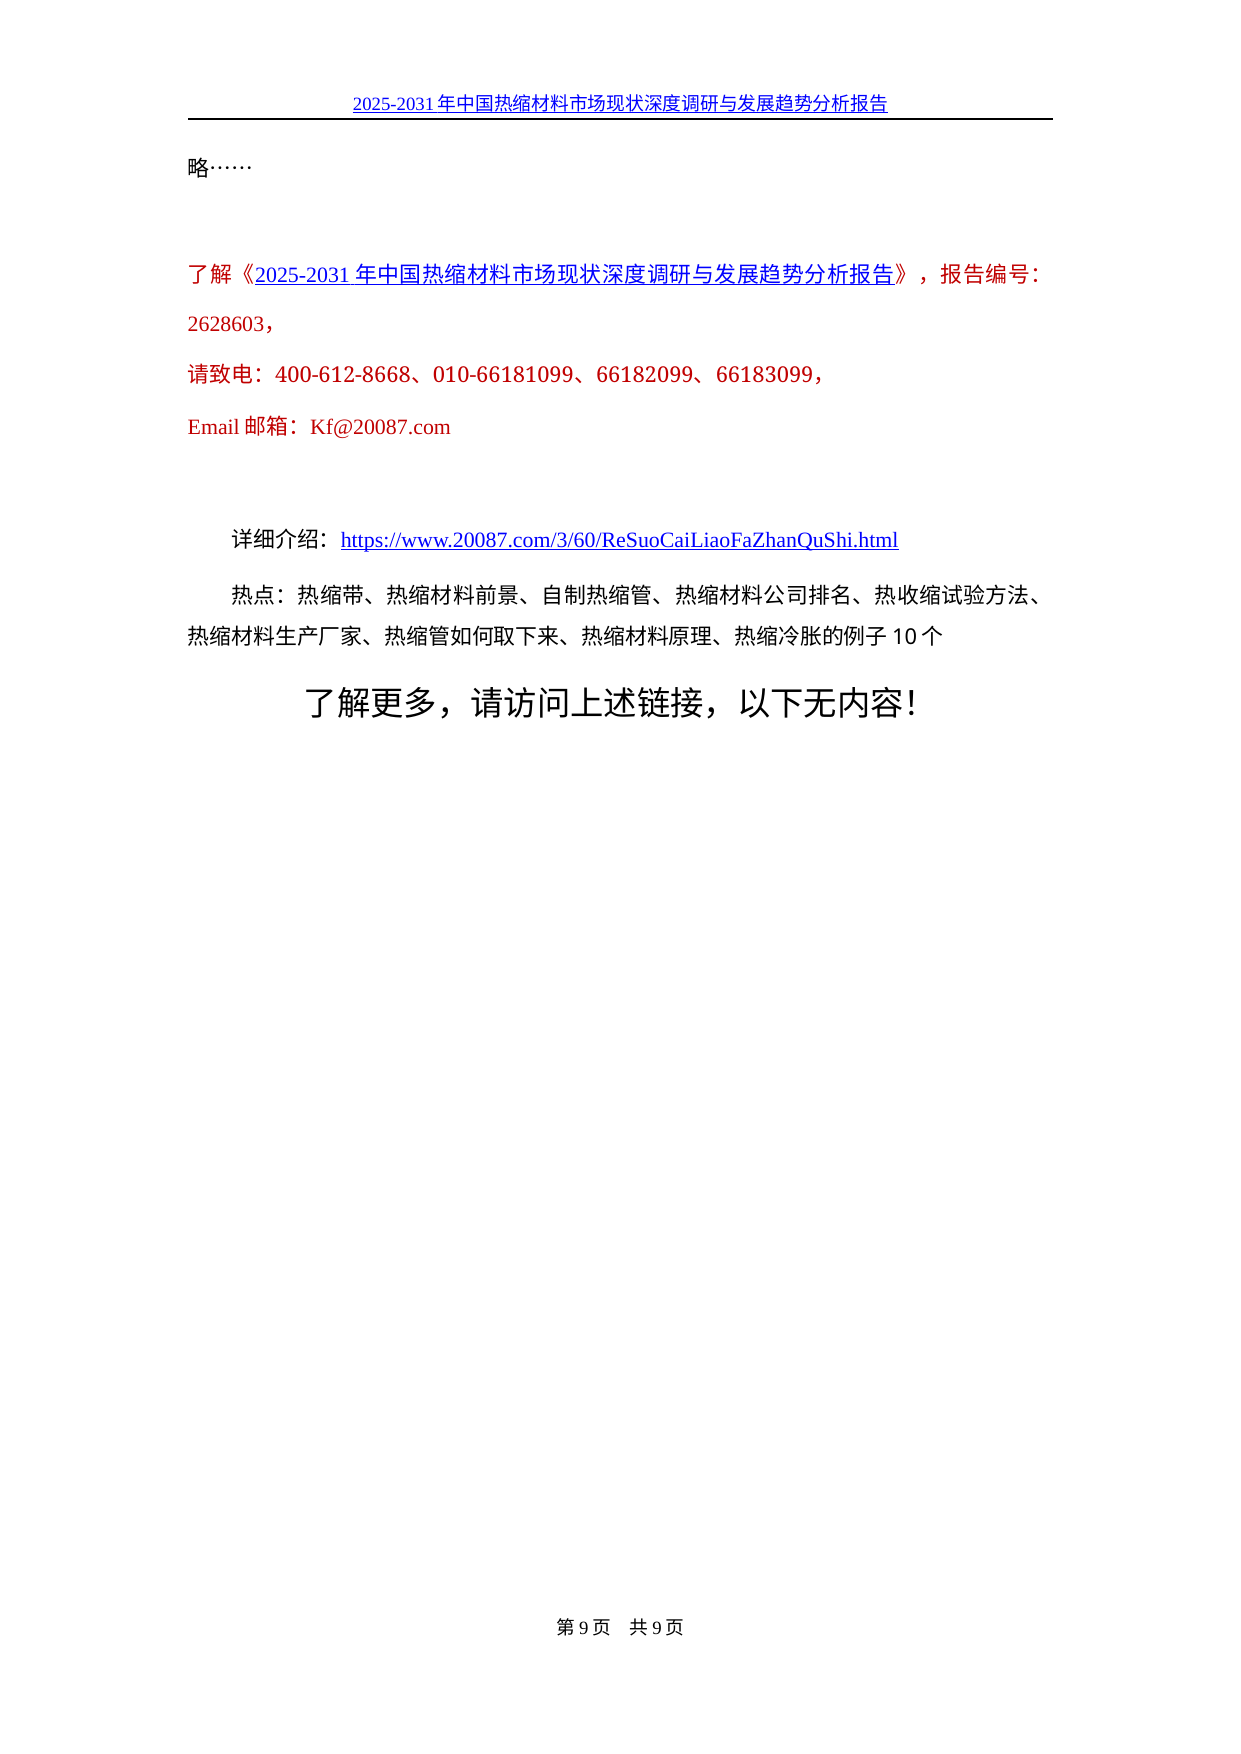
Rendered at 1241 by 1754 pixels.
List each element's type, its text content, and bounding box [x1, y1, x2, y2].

text Email邮箱：Kf@20087.com [187, 408, 1053, 441]
text 请致电：400-612-8668、010-66181099、66182099、66183099， [187, 357, 1053, 389]
text 了解《2025-2031年中国热缩材料市场现状深度调研与发展趋势分析报告》，报告编号：2628603， [187, 257, 1053, 338]
text 详细介绍：https://www.20087.com/3/60/ReSuoCaiLiaoFaZhanQuShi.html [187, 521, 1053, 554]
text 热点：热缩带、热缩材料前景、自制热缩管、热缩材料公司排名、热收缩试验方法、热缩材料生产厂家、热缩管如何取下来、热缩材料原理、热缩冷胀的例子10个 [187, 578, 1053, 651]
title 了解更多，请访问上述链接，以下无内容！ [187, 669, 1053, 734]
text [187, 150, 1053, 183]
